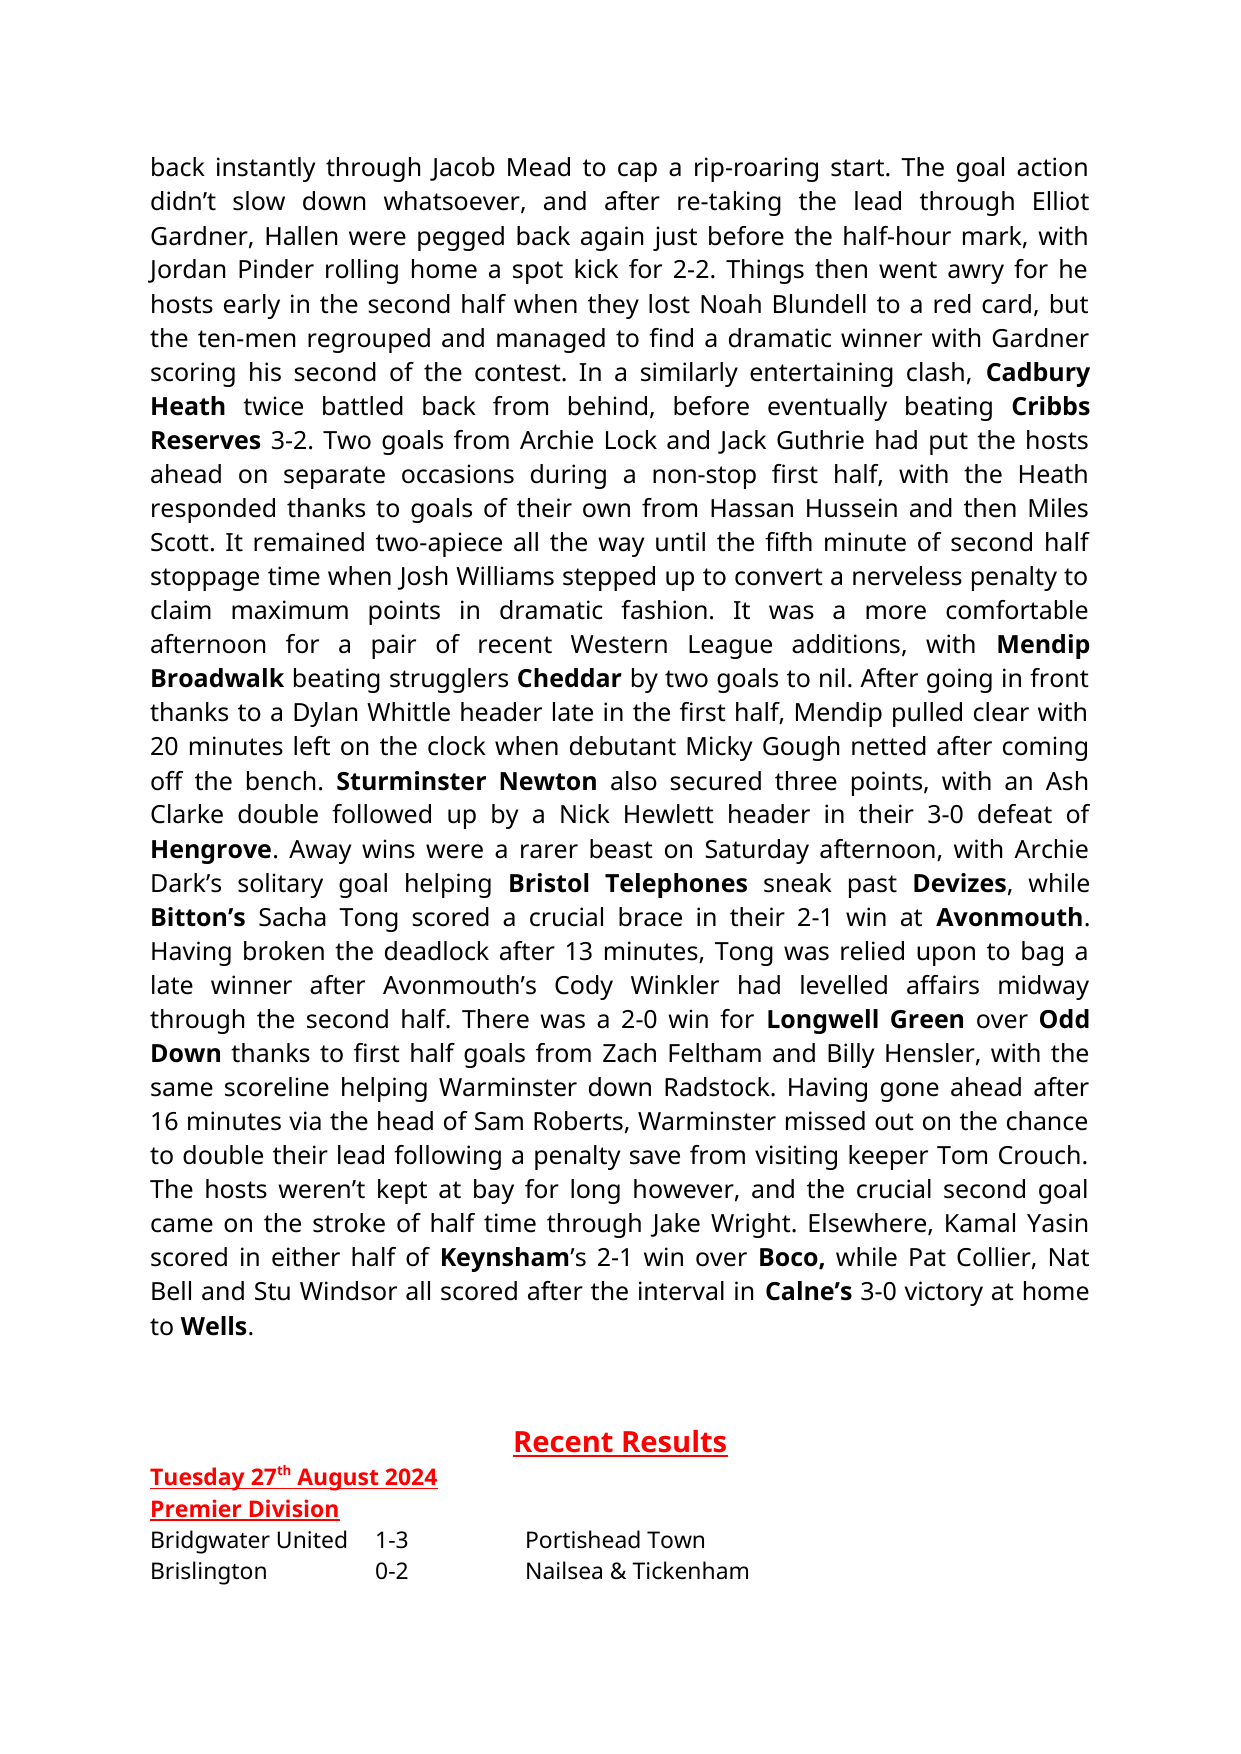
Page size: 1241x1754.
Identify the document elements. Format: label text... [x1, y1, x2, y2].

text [150, 150, 1090, 1342]
text Premier Division [150, 1492, 1090, 1524]
text Tuesday 27th August 2024 [150, 1461, 1090, 1492]
text Brislington 0-2 Nailsea & Tickenham [150, 1555, 1090, 1586]
text Recent Results [150, 1422, 1090, 1461]
text Bridgwater United 1-3 Portishead Town [150, 1524, 1090, 1555]
